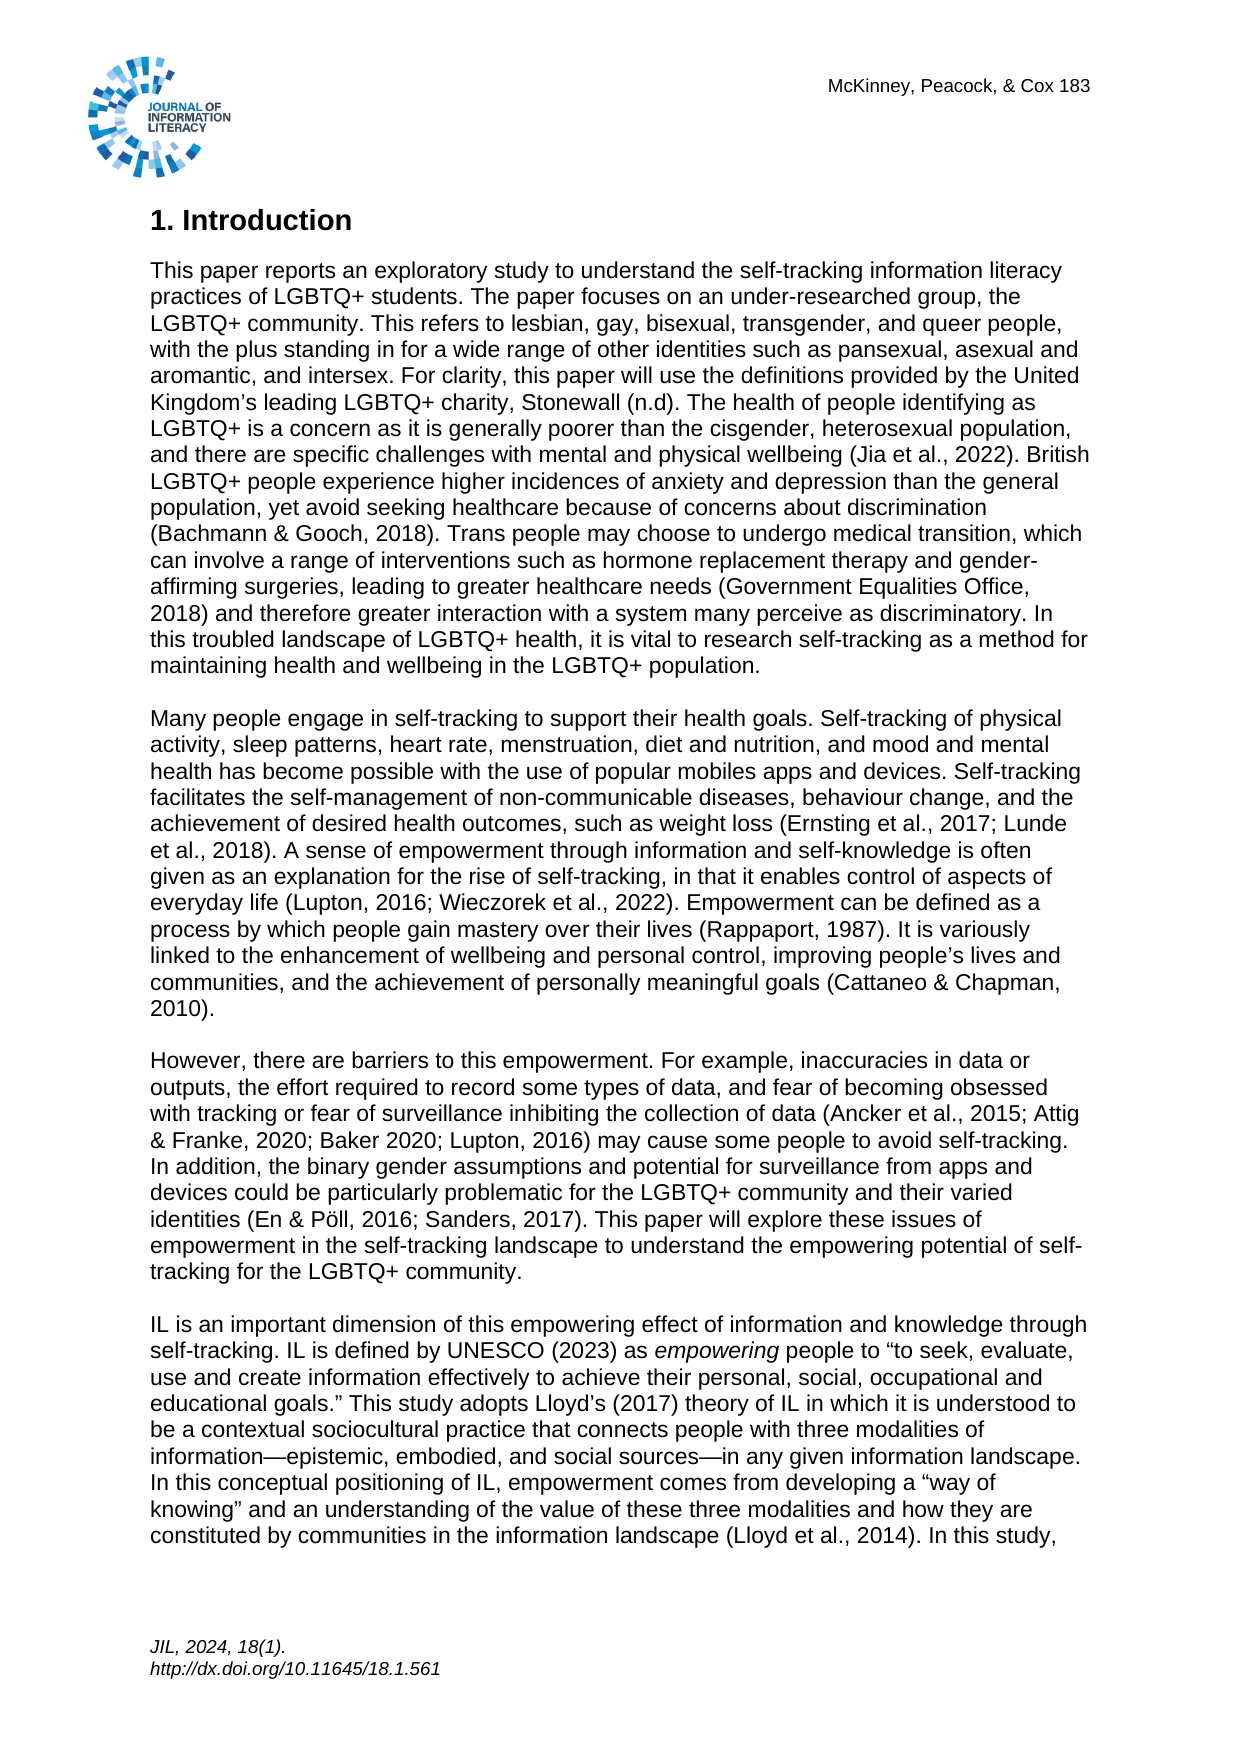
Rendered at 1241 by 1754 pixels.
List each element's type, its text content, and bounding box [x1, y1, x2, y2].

text Many people engage in self-tracking to support their health goals. Self-tracking of physical activity, sleep patterns, heart rate, menstruation, diet and nutrition, and mood and mental health has become possible with the use of popular mobiles apps and devices. Self-tracking facilitates the self-management of non-communicable diseases, behaviour change, and the achievement of desired health outcomes, such as weight loss (Ernsting et al., 2017; Lunde et al., 2018). A sense of empowerment through information and self-knowledge is often given as an explanation for the rise of self-tracking, in that it enables control of aspects of everyday life (Lupton, 2016; Wieczorek et al., 2022). Empowerment can be defined as a process by which people gain mastery over their lives (Rappaport, 1987). It is variously linked to the enhancement of wellbeing and personal control, improving people’s lives and communities, and the achievement of personally meaningful goals (Cattaneo & Chapman, 2010). [150, 705, 1090, 1021]
text This paper reports an exploratory study to understand the self-tracking information literacy practices of LGBTQ+ students. The paper focuses on an under-researched group, the LGBTQ+ community. This refers to lesbian, gay, bisexual, transgender, and queer people, with the plus standing in for a wide range of other identities such as pansexual, asexual and aromantic, and intersex. For clarity, this paper will use the definitions provided by the United Kingdom’s leading LGBTQ+ charity, Stonewall (n.d). The health of people identifying as LGBTQ+ is a concern as it is generally poorer than the cisgender, heterosexual population, and there are specific challenges with mental and physical wellbeing (Jia et al., 2022). British LGBTQ+ people experience higher incidences of anxiety and depression than the general population, yet avoid seeking healthcare because of concerns about discrimination (Bachmann & Gooch, 2018). Trans people may choose to undergo medical transition, which can involve a range of interventions such as hormone replacement therapy and gender-affirming surgeries, leading to greater healthcare needs (Government Equalities Office, 2018) and therefore greater interaction with a system many perceive as discriminatory. In this troubled landscape of LGBTQ+ health, it is vital to research self-tracking as a method for maintaining health and wellbeing in the LGBTQ+ population. [150, 257, 1090, 678]
text IL is an important dimension of this empowering effect of information and knowledge through self-tracking. IL is defined by UNESCO (2023) as empowering people to “to seek, evaluate, use and create information effectively to achieve their personal, social, occupational and educational goals.” This study adopts Lloyd’s (2017) theory of IL in which it is understood to be a contextual sociocultural practice that connects people with three modalities of information—epistemic, embodied, and social sources—in any given information landscape. In this conceptual positioning of IL, empowerment comes from developing a “way of knowing” and an understanding of the value of these three modalities and how they are constituted by communities in the information landscape (Lloyd et al., 2014). In this study, [150, 1311, 1090, 1548]
picture [76, 34, 242, 200]
subtitle 1. Introduction [150, 202, 1090, 236]
text However, there are barriers to this empowerment. For example, inaccuracies in data or outputs, the effort required to record some types of data, and fear of becoming obsessed with tracking or fear of surveillance inhibiting the collection of data (Ancker et al., 2015; Attig & Franke, 2020; Baker 2020; Lupton, 2016) may cause some people to avoid self-tracking. In addition, the binary gender assumptions and potential for surveillance from apps and devices could be particularly problematic for the LGBTQ+ community and their varied identities (En & Pöll, 2016; Sanders, 2017). This paper will explore these issues of empowerment in the self-tracking landscape to understand the empowering potential of self-tracking for the LGBTQ+ community. [150, 1047, 1090, 1285]
